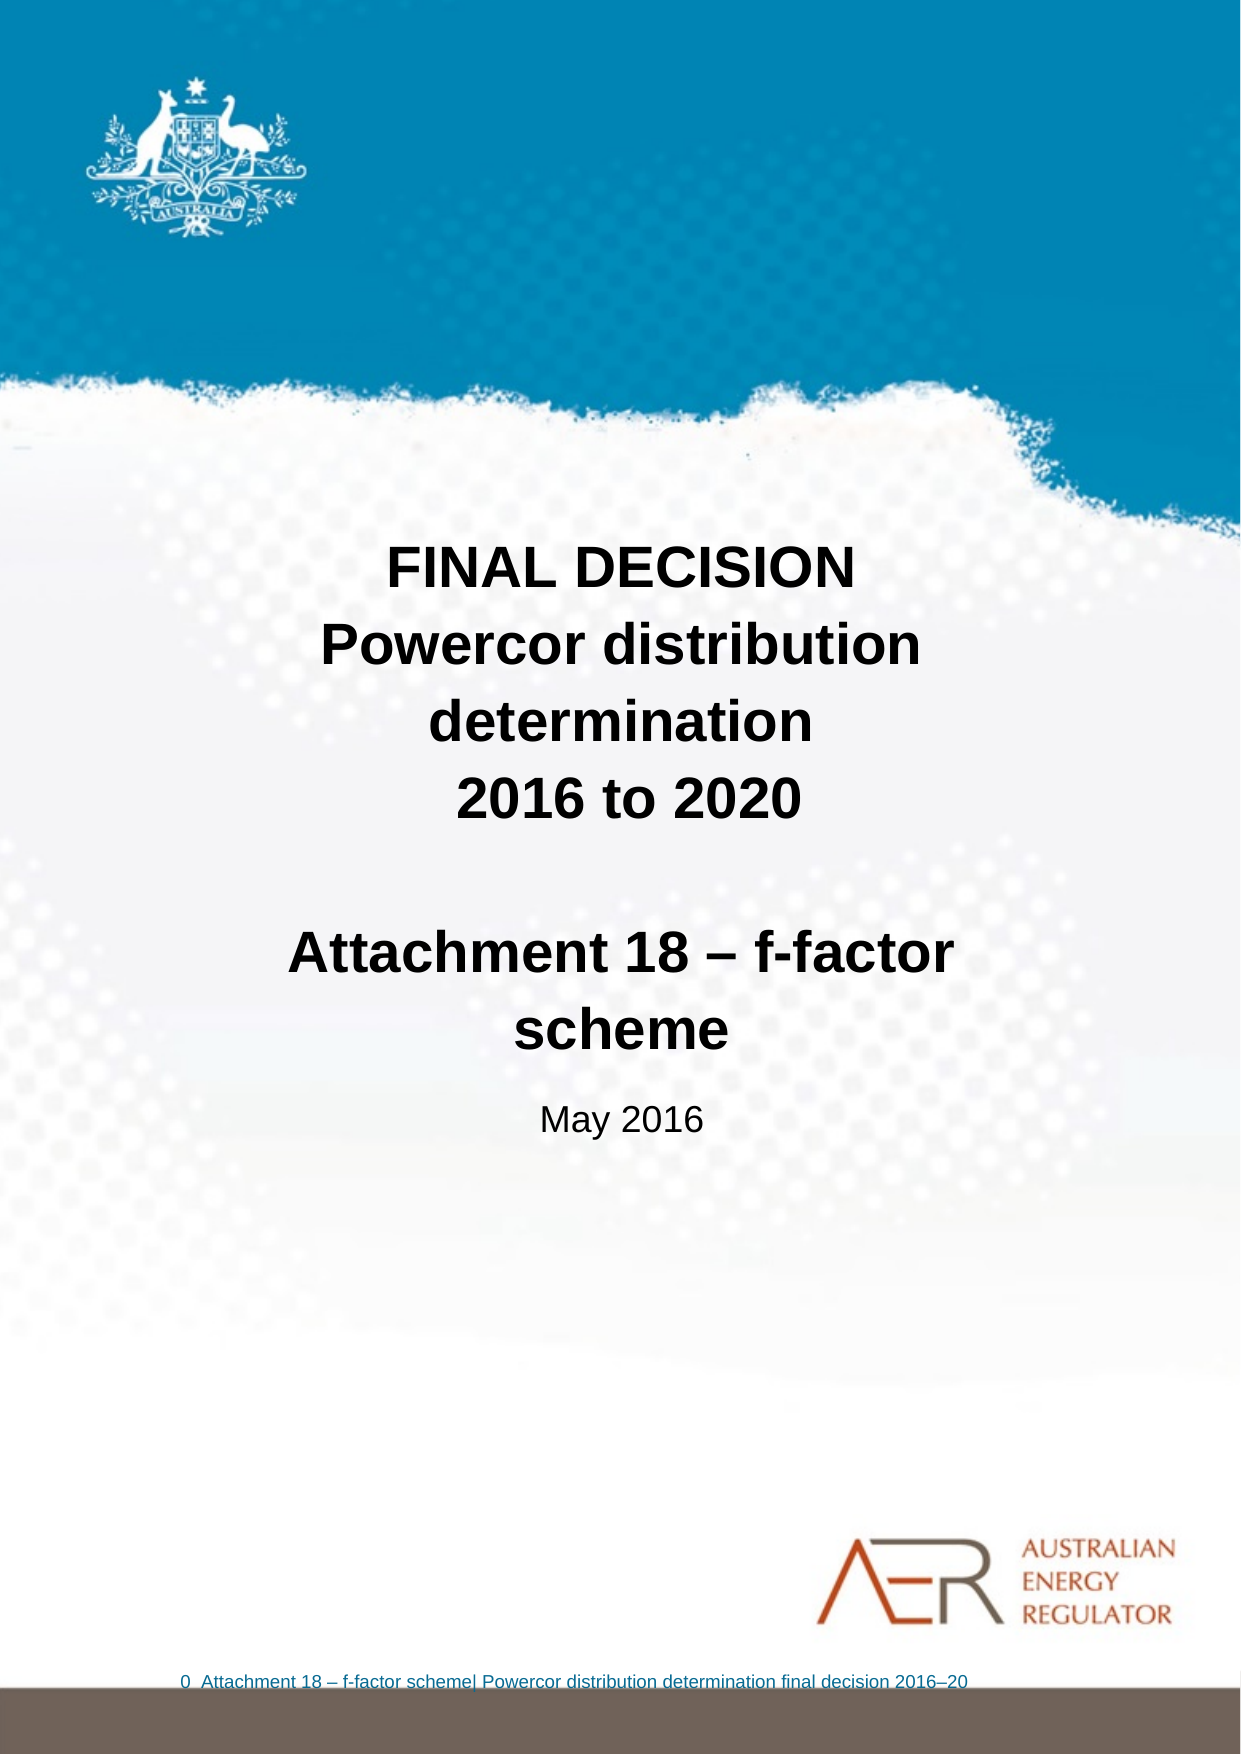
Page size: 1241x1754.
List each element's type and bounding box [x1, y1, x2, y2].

picture [85, 90, 307, 237]
picture [0, 372, 1241, 1754]
picture [184, 77, 209, 104]
